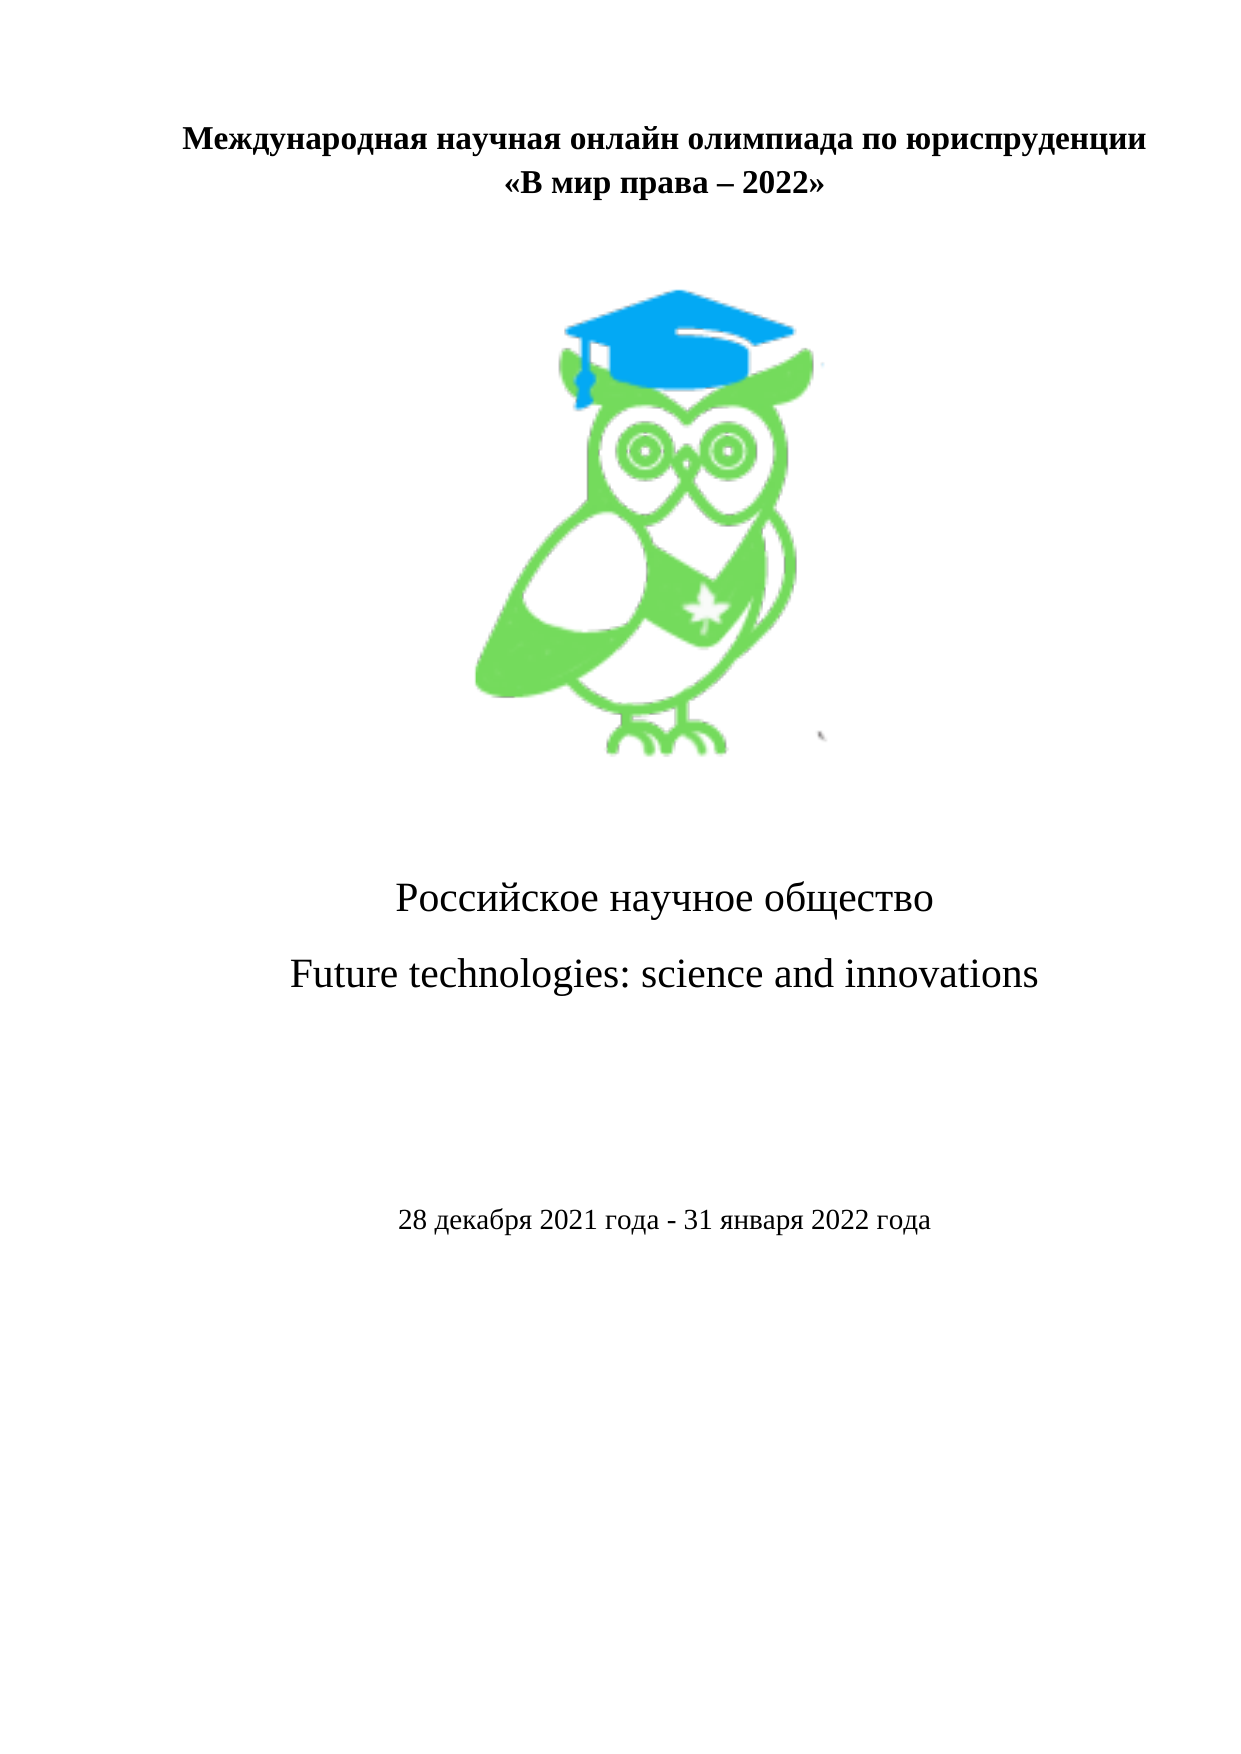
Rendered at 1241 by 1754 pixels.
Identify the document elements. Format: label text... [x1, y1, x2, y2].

text Future technologies: science and innovations [177, 948, 1152, 996]
text Международная научная онлайн олимпиада по юриспруденции «В мир права – 2022» [177, 118, 1152, 201]
picture [414, 227, 914, 788]
text 28 декабря 2021 года - 31 января 2022 года [177, 1202, 1152, 1236]
text Российское научное общество [177, 872, 1152, 920]
